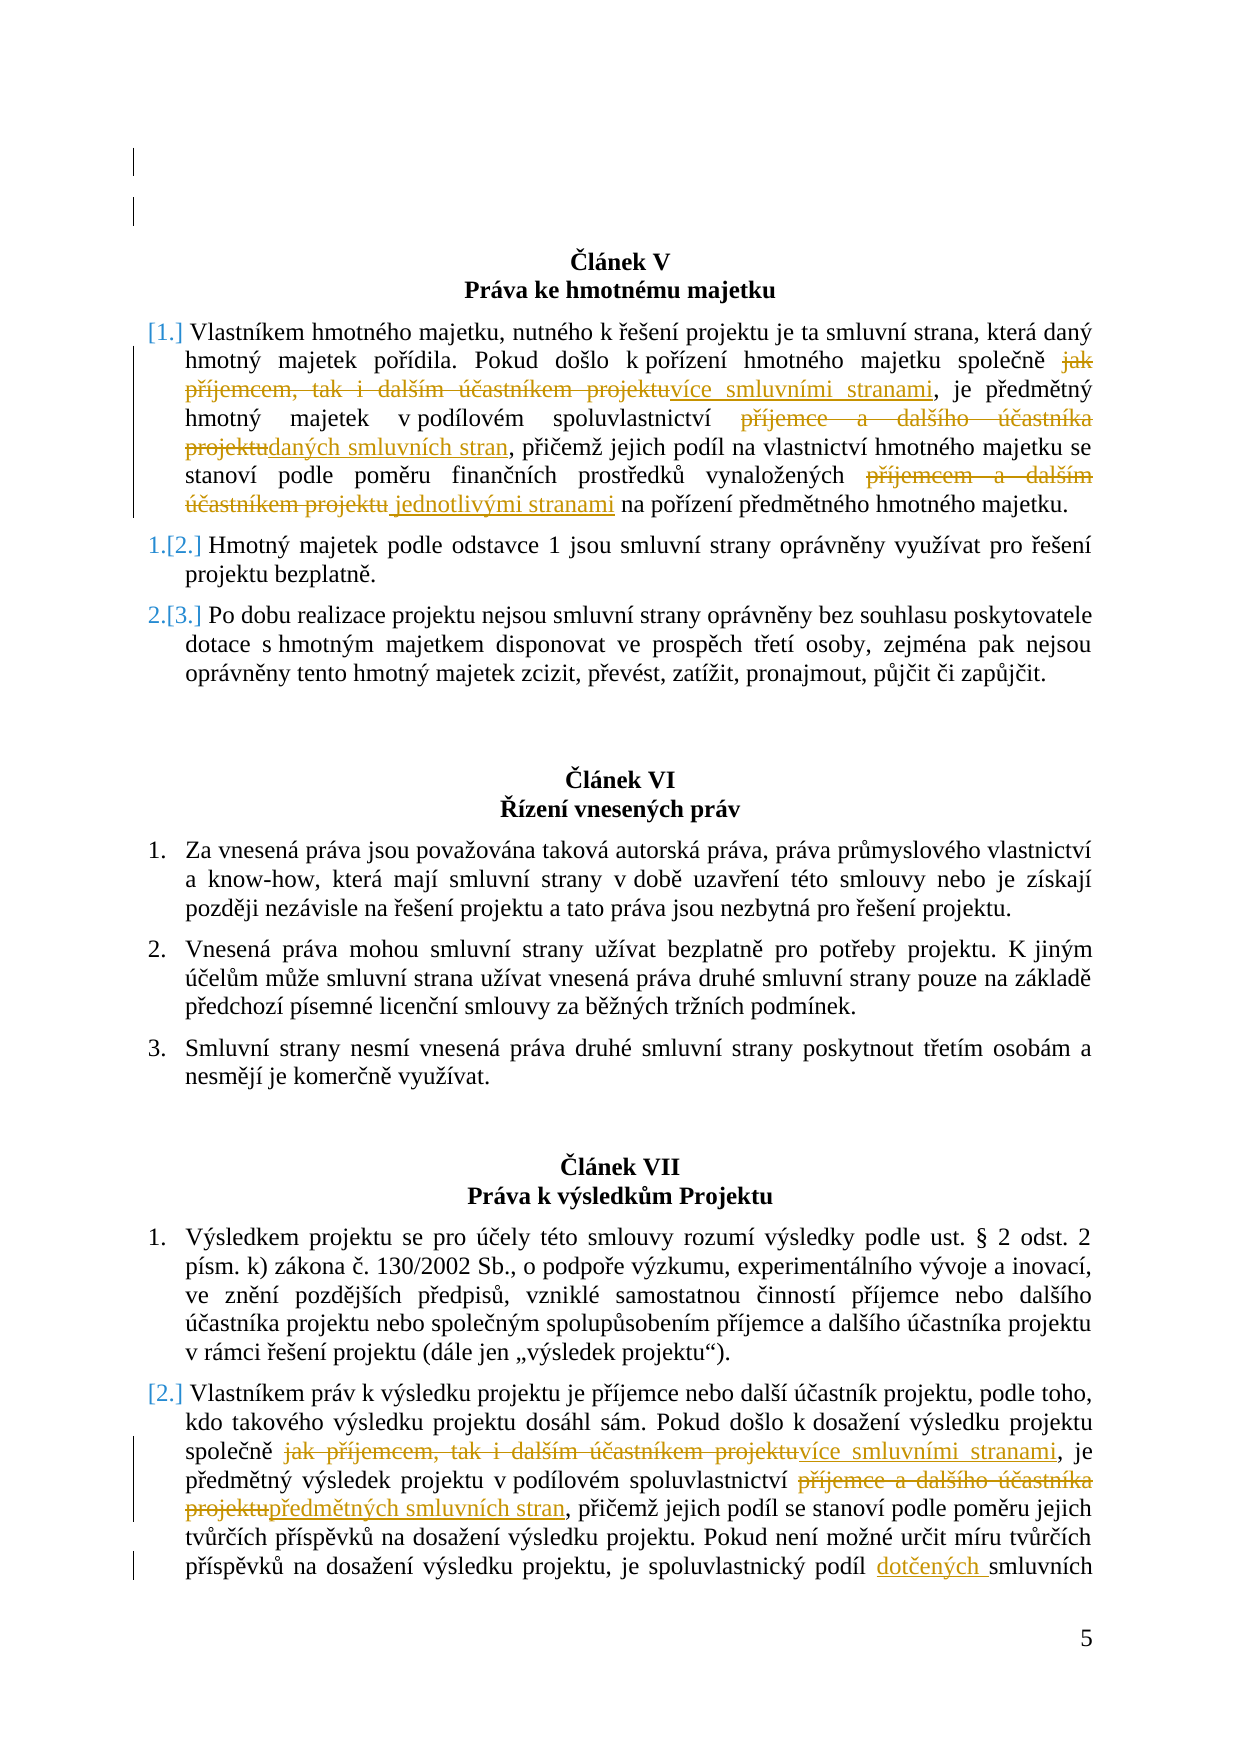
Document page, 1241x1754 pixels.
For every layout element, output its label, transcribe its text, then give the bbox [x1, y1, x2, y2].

list Vlastníkem hmotného majetku, nutného k řešení projektu je ta smluvní strana, která daný hmotný majetek pořídila. Pokud došlo k pořízení hmotného majetku společně , je předmětný hmotný majetek v podílovém spoluvlastnictví , přičemž jejich podíl na vlastnictví hmotného majetku se stanoví podle poměru finančních prostředků vynaložených na pořízení předmětného hmotného majetku. [148, 317, 1093, 518]
list Vnesená práva mohou smluvní strany užívat bezplatně pro potřeby projektu. K jiným účelům může smluvní strana užívat vnesená práva druhé smluvní strany pouze na základě předchozí písemné licenční smlouvy za běžných tržních podmínek. [148, 934, 1093, 1020]
text Řízení vnesených práv [148, 794, 1093, 823]
text Článek VII [148, 1152, 1093, 1181]
list Po dobu realizace projektu nejsou smluvní strany oprávněny bez souhlasu poskytovatele dotace s hmotným majetkem disponovat ve prospěch třetí osoby, zejména pak nejsou oprávněny tento hmotný majetek zcizit, převést, zatížit, pronajmout, půjčit či zapůjčit. [148, 601, 1093, 687]
list Smluvní strany nesmí vnesená práva druhé smluvní strany poskytnout třetím osobám a nesmějí je komerčně využívat. [148, 1033, 1093, 1090]
list Za vnesená práva jsou považována taková autorská práva, práva průmyslového vlastnictví a know-how, která mají smluvní strany v době uzavření této smlouvy nebo je získají později nezávisle na řešení projektu a tato práva jsou nezbytná pro řešení projektu. [148, 835, 1093, 921]
text Článek V [148, 247, 1093, 276]
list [148, 1378, 1093, 1580]
list Výsledkem projektu se pro účely této smlouvy rozumí výsledky podle ust. § 2 odst. 2 písm. k) zákona č. 130/2002 Sb., o podpoře výzkumu, experimentálního vývoje a inovací, ve znění pozdějších předpisů, vzniklé samostatnou činností příjemce nebo dalšího účastníka projektu nebo společným spolupůsobením příjemce a dalšího účastníka projektu v rámci řešení projektu (dále jen „výsledek projektu“). [148, 1222, 1093, 1366]
text Práva ke hmotnému majetku [148, 276, 1093, 304]
text Práva k výsledkům Projektu [148, 1181, 1093, 1210]
list Hmotný majetek podle odstavce 1 jsou smluvní strany oprávněny využívat pro řešení projektu bezplatně. [148, 531, 1093, 588]
text Článek VI [148, 765, 1093, 794]
